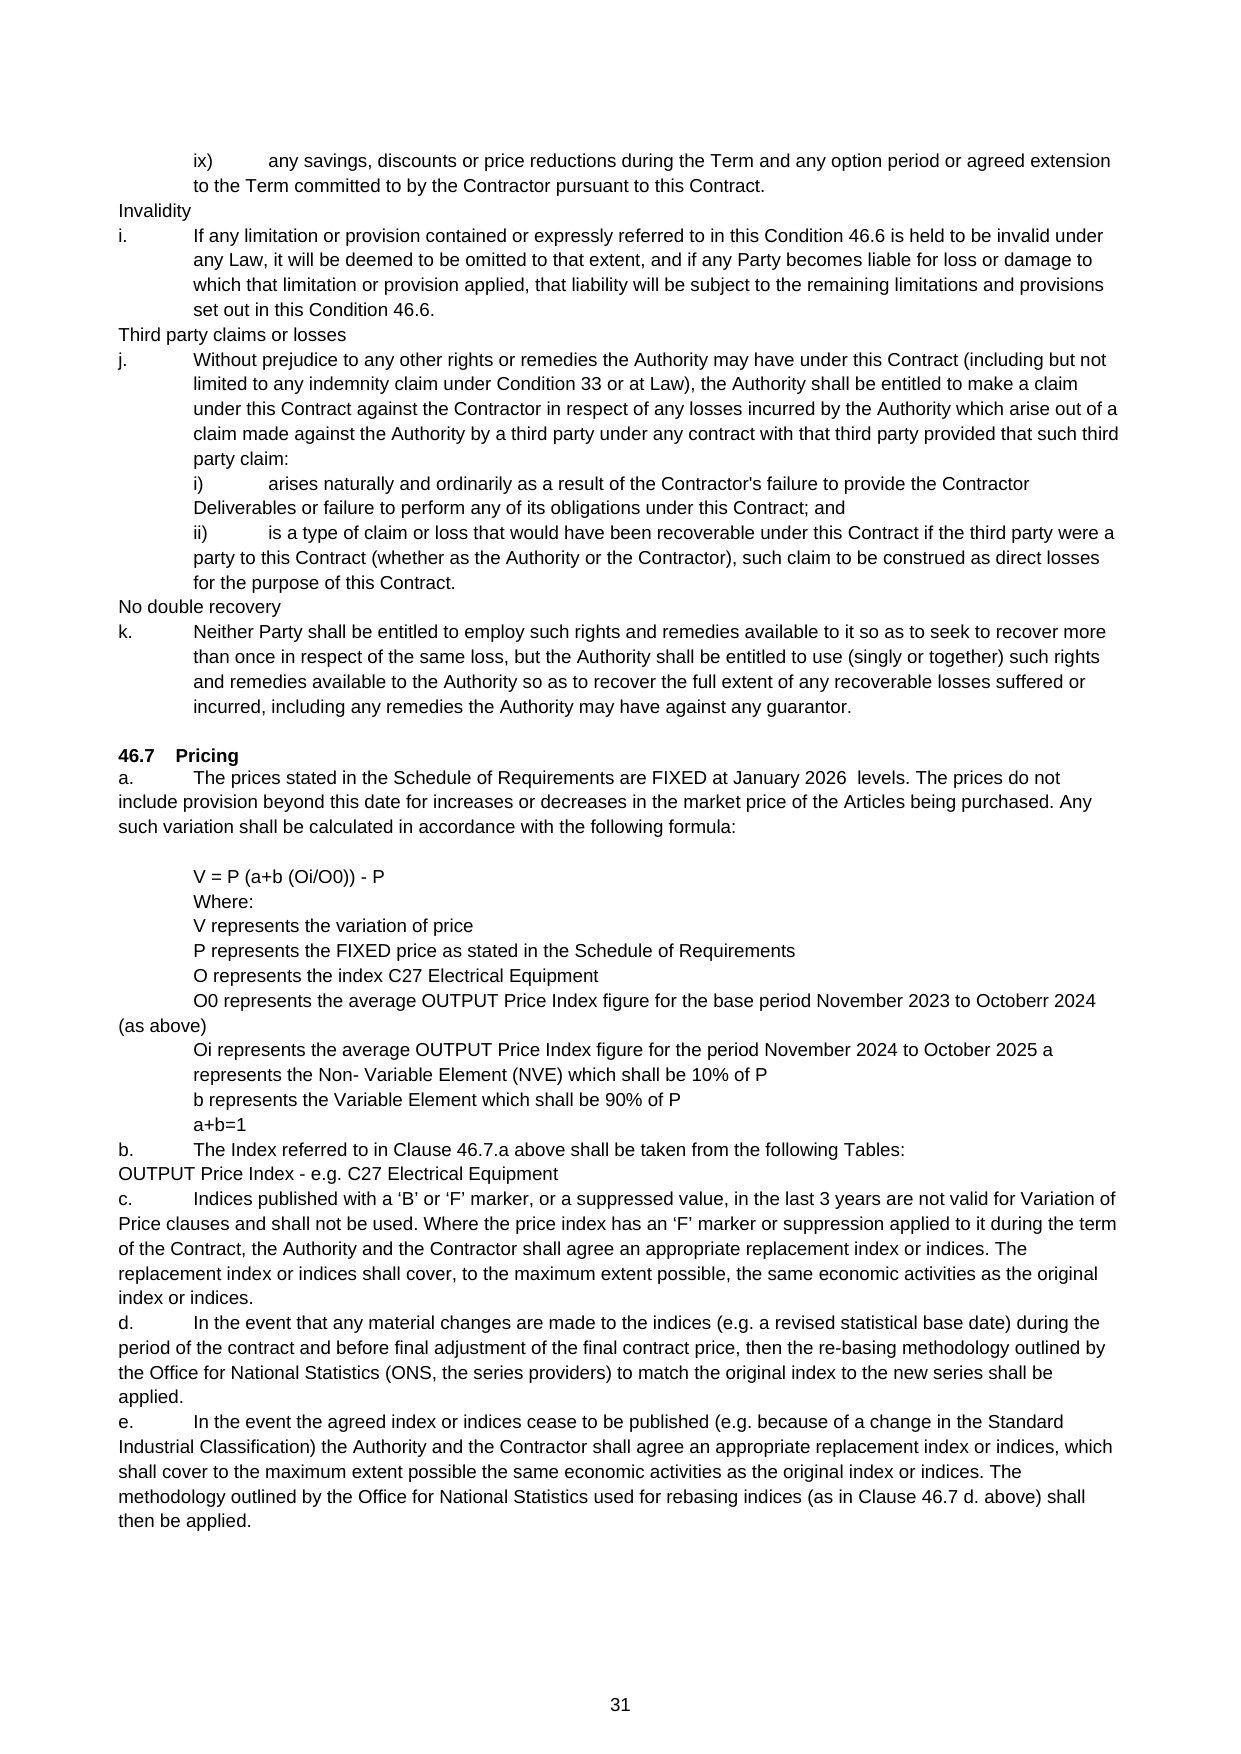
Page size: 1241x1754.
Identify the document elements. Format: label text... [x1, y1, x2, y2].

text k. Neither Party shall be entitled to employ such rights and remedies available to it so as to seek to recover more than once in respect of the same loss, but the Authority shall be entitled to use (singly or together) such rights and remedies available to the Authority so as to recover the full extent of any recoverable losses suffered or incurred, including any remedies the Authority may have against any guarantor. [118, 621, 1122, 717]
text O represents the index C27 Electrical Equipment [118, 965, 1122, 986]
text a. The prices stated in the Schedule of Requirements are FIXED at January 2026 levels. The prices do not include provision beyond this date for increases or decreases in the market price of the Articles being purchased. Any such variation shall be calculated in accordance with the following formula: [118, 767, 1122, 838]
text e. In the event the agreed index or indices cease to be published (e.g. because of a change in the Standard Industrial Classification) the Authority and the Contractor shall agree an appropriate replacement index or indices, which shall cover to the maximum extent possible the same economic activities as the original index or indices. The methodology outlined by the Office for National Statistics used for rebasing indices (as in Clause 46.7 d. above) shall then be applied. [118, 1411, 1122, 1532]
text i) arises naturally and ordinarily as a result of the Contractor's failure to provide the Contractor Deliverables or failure to perform any of its obligations under this Contract; and [193, 472, 1122, 519]
text No double recovery [118, 596, 1122, 618]
text d. In the event that any material changes are made to the indices (e.g. a revised statistical base date) during the period of the contract and before final adjustment of the final contract price, then the re-basing methodology outlined by the Office for National Statistics (ONS, the series providers) to match the original index to the new series shall be applied. [118, 1312, 1122, 1408]
text Invalidity [118, 199, 1122, 221]
subtitle 46.7 Pricing [118, 745, 1122, 767]
text Oi represents the average OUTPUT Price Index figure for the period November 2024 to October 2025 a represents the Non- Variable Element (NVE) which shall be 10% of P [193, 1039, 1122, 1086]
text V = P (a+b (Oi/O0)) - P [118, 866, 1122, 887]
text ix) any savings, discounts or price reductions during the Term and any option period or agreed extension to the Term committed to by the Contractor pursuant to this Contract. [193, 150, 1122, 196]
text OUTPUT Price Index - e.g. C27 Electrical Equipment [118, 1163, 1122, 1185]
text Third party claims or losses [118, 323, 1122, 345]
text P represents the FIXED price as stated in the Schedule of Requirements [118, 940, 1122, 962]
text b represents the Variable Element which shall be 90% of P [118, 1089, 1122, 1110]
text V represents the variation of price [118, 915, 1122, 937]
text a+b=1 [118, 1114, 1122, 1135]
text i. If any limitation or provision contained or expressly referred to in this Condition 46.6 is held to be invalid under any Law, it will be deemed to be omitted to that extent, and if any Party becomes liable for loss or damage to which that limitation or provision applied, that liability will be subject to the remaining limitations and provisions set out in this Condition 46.6. [118, 224, 1122, 320]
text Where: [118, 891, 1122, 912]
text c. Indices published with a ‘B’ or ‘F’ marker, or a suppressed value, in the last 3 years are not valid for Variation of Price clauses and shall not be used. Where the price index has an ‘F’ marker or suppression applied to it during the term of the Contract, the Authority and the Contractor shall agree an appropriate replacement index or indices. The replacement index or indices shall cover, to the maximum extent possible, the same economic activities as the original index or indices. [118, 1188, 1122, 1309]
text j. Without prejudice to any other rights or remedies the Authority may have under this Contract (including but not limited to any indemnity claim under Condition 33 or at Law), the Authority shall be entitled to make a claim under this Contract against the Contractor in respect of any losses incurred by the Authority which arise out of a claim made against the Authority by a third party under any contract with that third party provided that such third party claim: [118, 348, 1122, 469]
text b. The Index referred to in Clause 46.7.a above shall be taken from the following Tables: [118, 1138, 1122, 1160]
text ii) is a type of claim or loss that would have been recoverable under this Contract if the third party were a party to this Contract (whether as the Authority or the Contractor), such claim to be construed as direct losses for the purpose of this Contract. [193, 522, 1122, 593]
text O0 represents the average OUTPUT Price Index figure for the base period November 2023 to Octoberr 2024 (as above) [118, 990, 1122, 1036]
